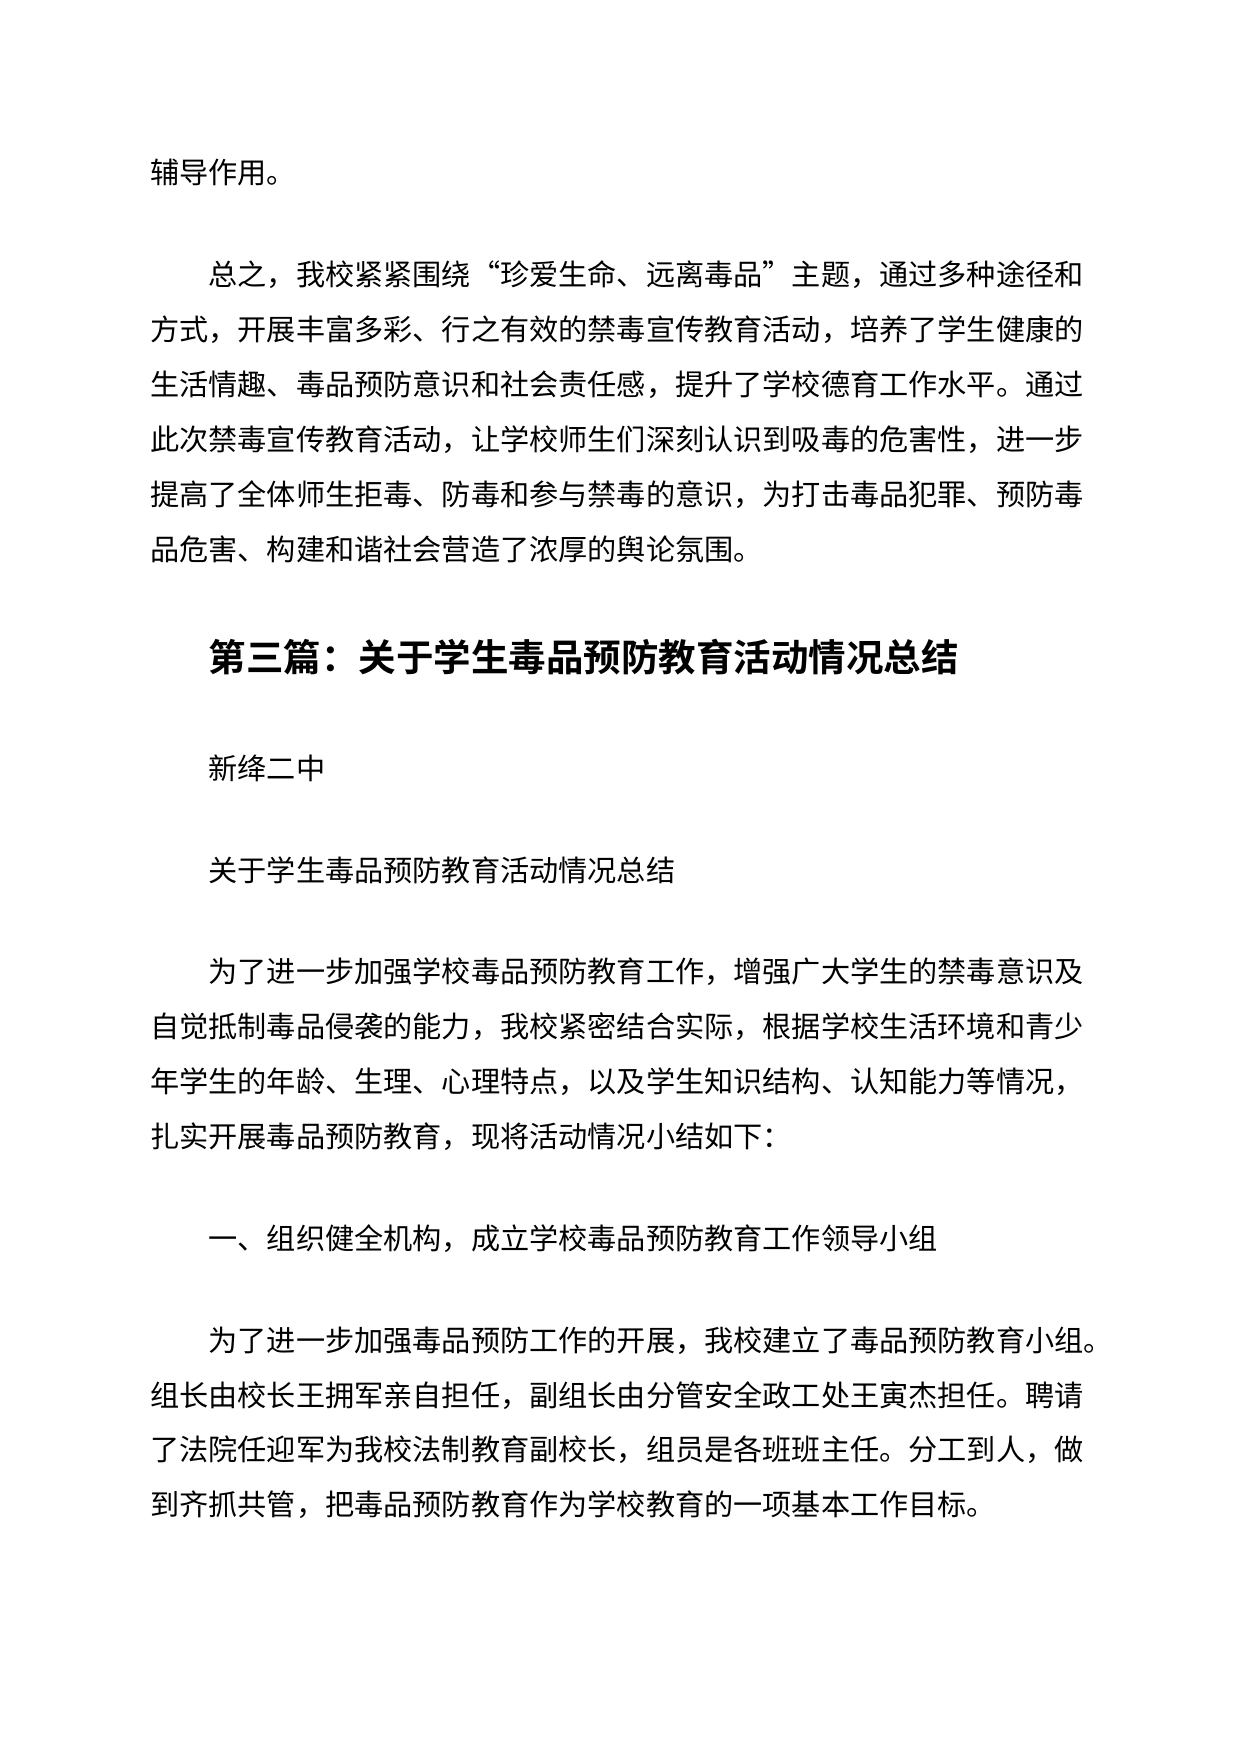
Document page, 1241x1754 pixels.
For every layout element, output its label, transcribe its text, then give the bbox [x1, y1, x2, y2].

text 为了进一步加强学校毒品预防教育工作，增强广大学生的禁毒意识及自觉抵制毒品侵袭的能力，我校紧密结合实际，根据学校生活环境和青少年学生的年龄、生理、心理特点，以及学生知识结构、认知能力等情况，扎实开展毒品预防教育，现将活动情况小结如下： [150, 949, 1090, 1156]
text 关于学生毒品预防教育活动情况总结 [150, 847, 1090, 889]
text 总之，我校紧紧围绕“珍爱生命、远离毒品”主题，通过多种途径和方式，开展丰富多彩、行之有效的禁毒宣传教育活动，培养了学生健康的生活情趣、毒品预防意识和社会责任感，提升了学校德育工作水平。通过此次禁毒宣传教育活动，让学校师生们深刻认识到吸毒的危害性，进一步提高了全体师生拒毒、防毒和参与禁毒的意识，为打击毒品犯罪、预防毒品危害、构建和谐社会营造了浓厚的舆论氛围。 [150, 252, 1090, 568]
text 为了进一步加强毒品预防工作的开展，我校建立了毒品预防教育小组。组长由校长王拥军亲自担任，副组长由分管安全政工处王寅杰担任。聘请了法院任迎军为我校法制教育副校长，组员是各班班主任。分工到人，做到齐抓共管，把毒品预防教育作为学校教育的一项基本工作目标。 [150, 1317, 1090, 1524]
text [150, 150, 1090, 192]
text 新绛二中 [150, 745, 1090, 788]
text 第三篇：关于学生毒品预防教育活动情况总结 [150, 628, 1090, 682]
text 一、组织健全机构，成立学校毒品预防教育工作领导小组 [150, 1215, 1090, 1258]
